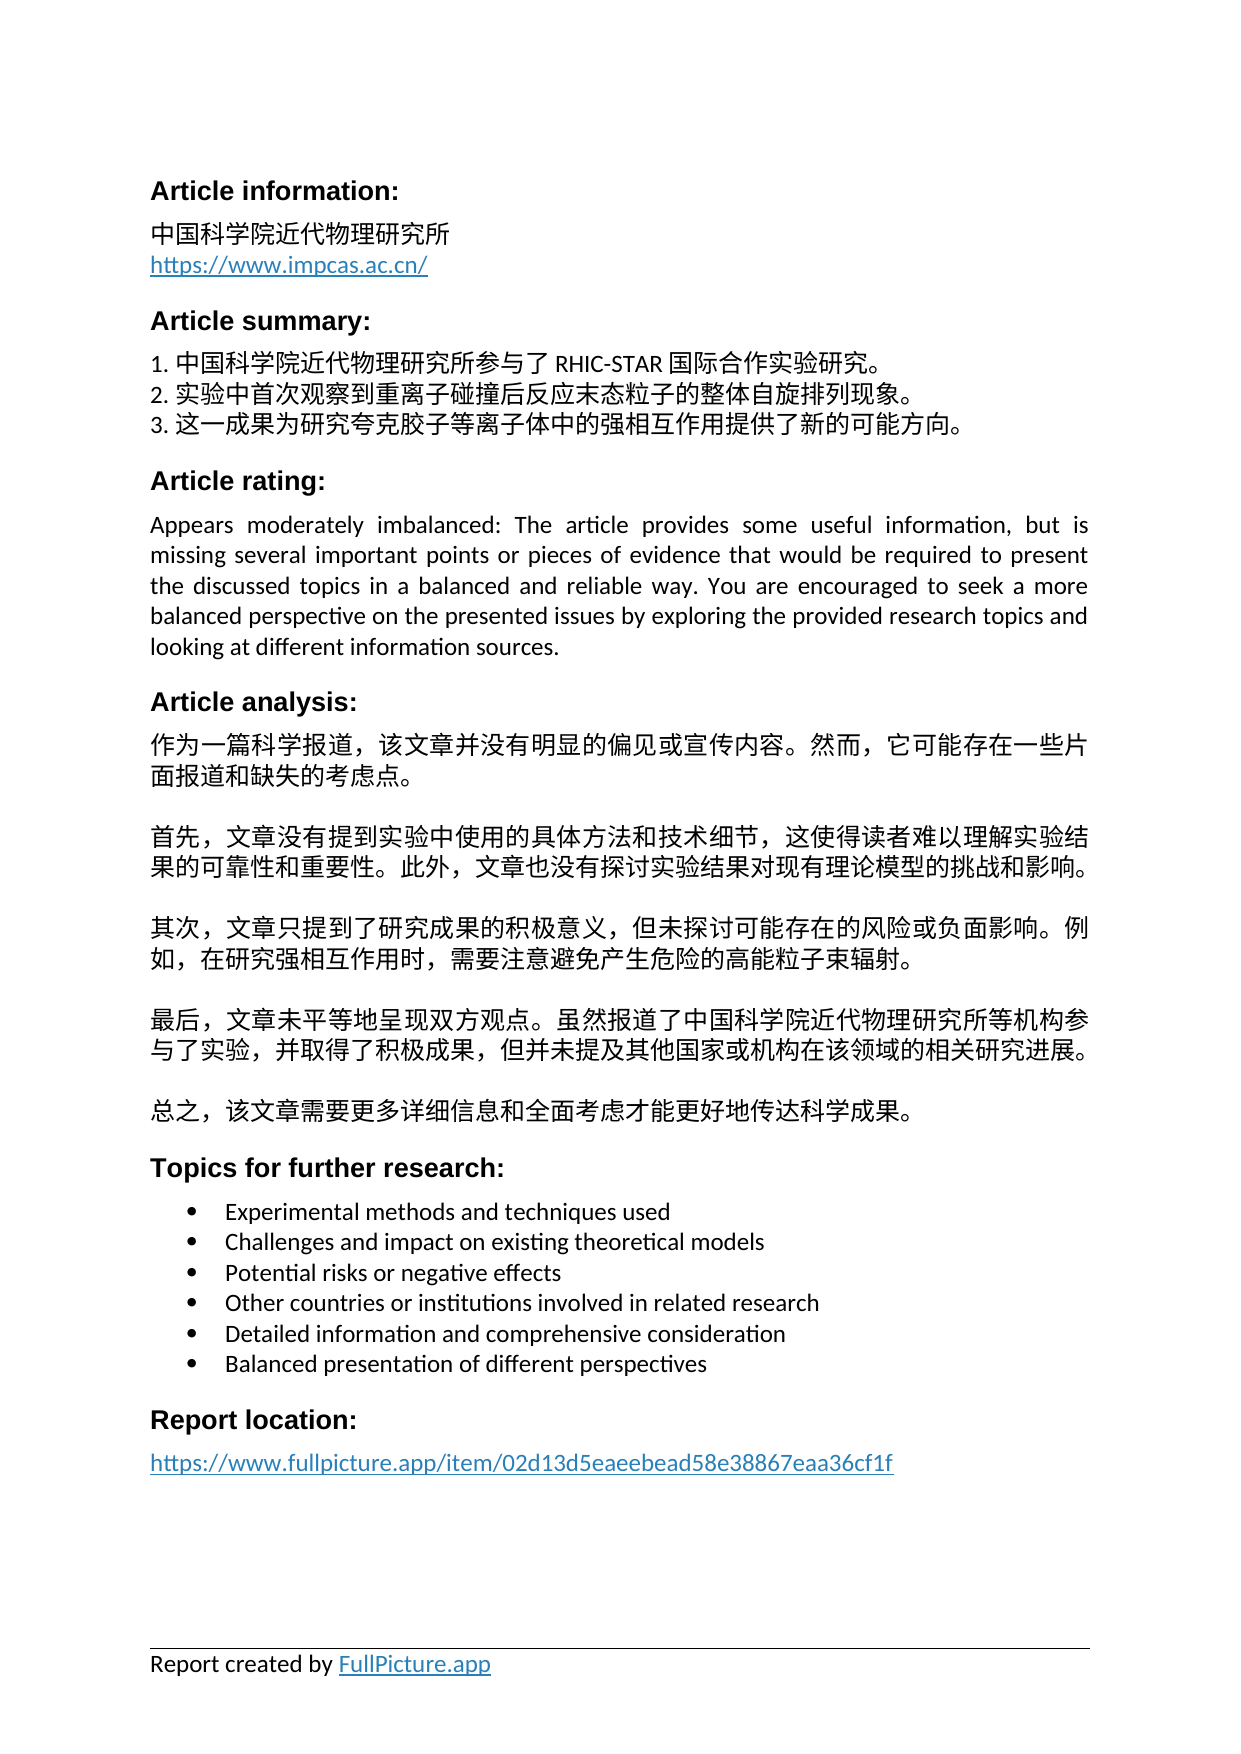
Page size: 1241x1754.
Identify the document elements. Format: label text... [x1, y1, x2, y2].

text 作为一篇科学报道，该文章并没有明显的偏见或宣传内容。然而，它可能存在一些片面报道和缺失的考虑点。 [150, 730, 1090, 791]
text 其次，文章只提到了研究成果的积极意义，但未探讨可能存在的风险或负面影响。例如，在研究强相互作用时，需要注意避免产生危险的高能粒子束辐射。 [150, 913, 1090, 974]
list Balanced presentation of different perspectives [187, 1348, 1090, 1379]
list Experimental methods and techniques used [187, 1196, 1090, 1226]
text 中国科学院近代物理研究所https://www.impcas.ac.cn/ [150, 219, 1090, 280]
text 2. 实验中首次观察到重离子碰撞后反应末态粒子的整体自旋排列现象。 [150, 379, 1090, 409]
list Challenges and impact on existing theoretical models [187, 1226, 1090, 1257]
text 1. 中国科学院近代物理研究所参与了RHIC-STAR国际合作实验研究。 [150, 348, 1090, 379]
subtitle Report location: [150, 1404, 1090, 1435]
subtitle Article analysis: [150, 686, 1090, 718]
subtitle Article information: [150, 175, 1090, 206]
text https://www.fullpicture.app/item/02d13d5eaeebead58e38867eaa36cf1f [150, 1448, 1090, 1478]
list Potential risks or negative effects [187, 1257, 1090, 1287]
list Detailed information and comprehensive consideration [187, 1318, 1090, 1348]
text 3. 这一成果为研究夸克胶子等离子体中的强相互作用提供了新的可能方向。 [150, 409, 1090, 440]
subtitle Topics for further research: [150, 1152, 1090, 1183]
subtitle Article summary: [150, 305, 1090, 336]
list Other countries or institutions involved in related research [187, 1287, 1090, 1318]
text 最后，文章未平等地呈现双方观点。虽然报道了中国科学院近代物理研究所等机构参与了实验，并取得了积极成果，但并未提及其他国家或机构在该领域的相关研究进展。 [150, 1005, 1090, 1066]
text 总之，该文章需要更多详细信息和全面考虑才能更好地传达科学成果。 [150, 1096, 1090, 1127]
text Appears moderately imbalanced: The article provides some useful information, but is missing several important points or pieces of evidence that would be required to present the discussed topics in a balanced and reliable way. You are encouraged to seek a more balanced perspective on the presented issues by exploring the provided research topics and looking at different information sources. [150, 509, 1090, 661]
subtitle Article rating: [150, 465, 1090, 496]
text 首先，文章没有提到实验中使用的具体方法和技术细节，这使得读者难以理解实验结果的可靠性和重要性。此外，文章也没有探讨实验结果对现有理论模型的挑战和影响。 [150, 822, 1090, 883]
